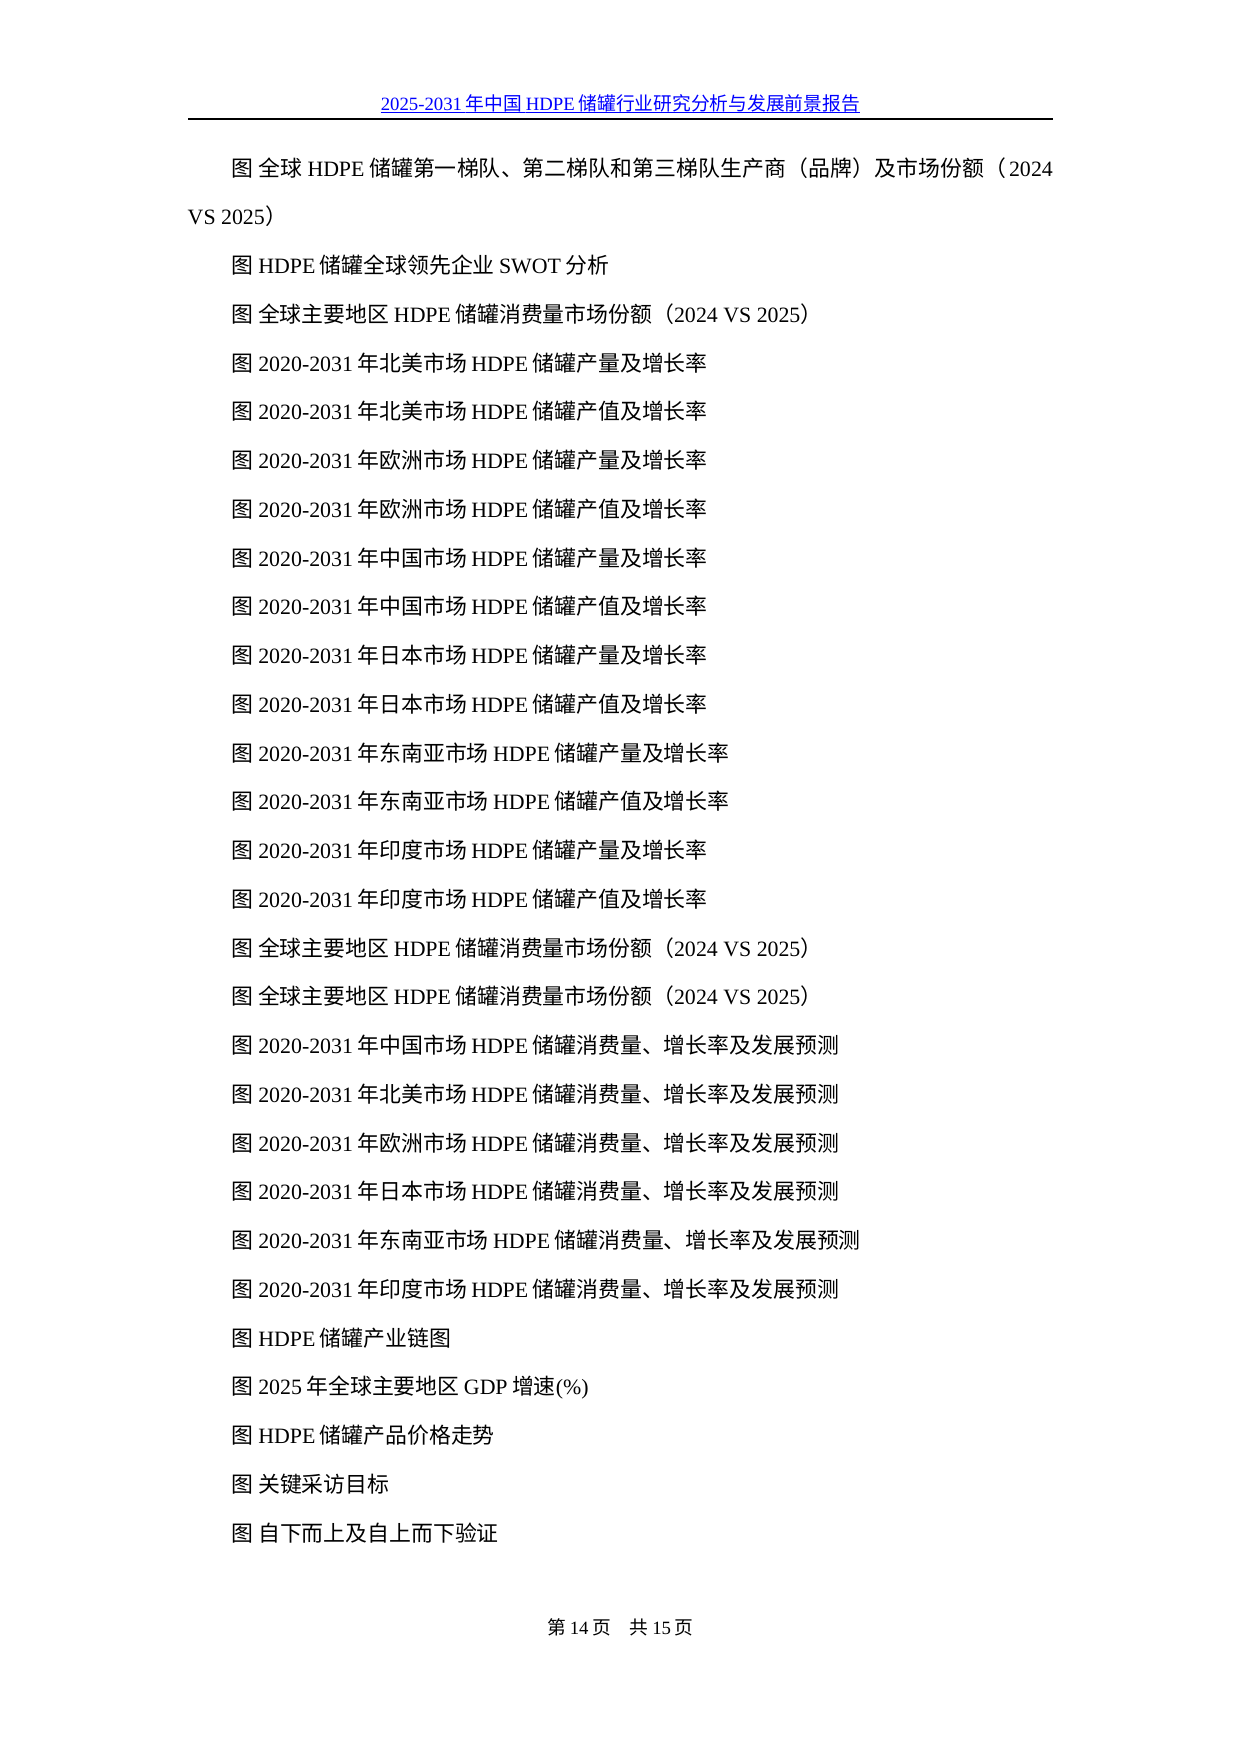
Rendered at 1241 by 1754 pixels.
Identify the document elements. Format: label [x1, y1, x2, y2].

text [187, 150, 1053, 1548]
